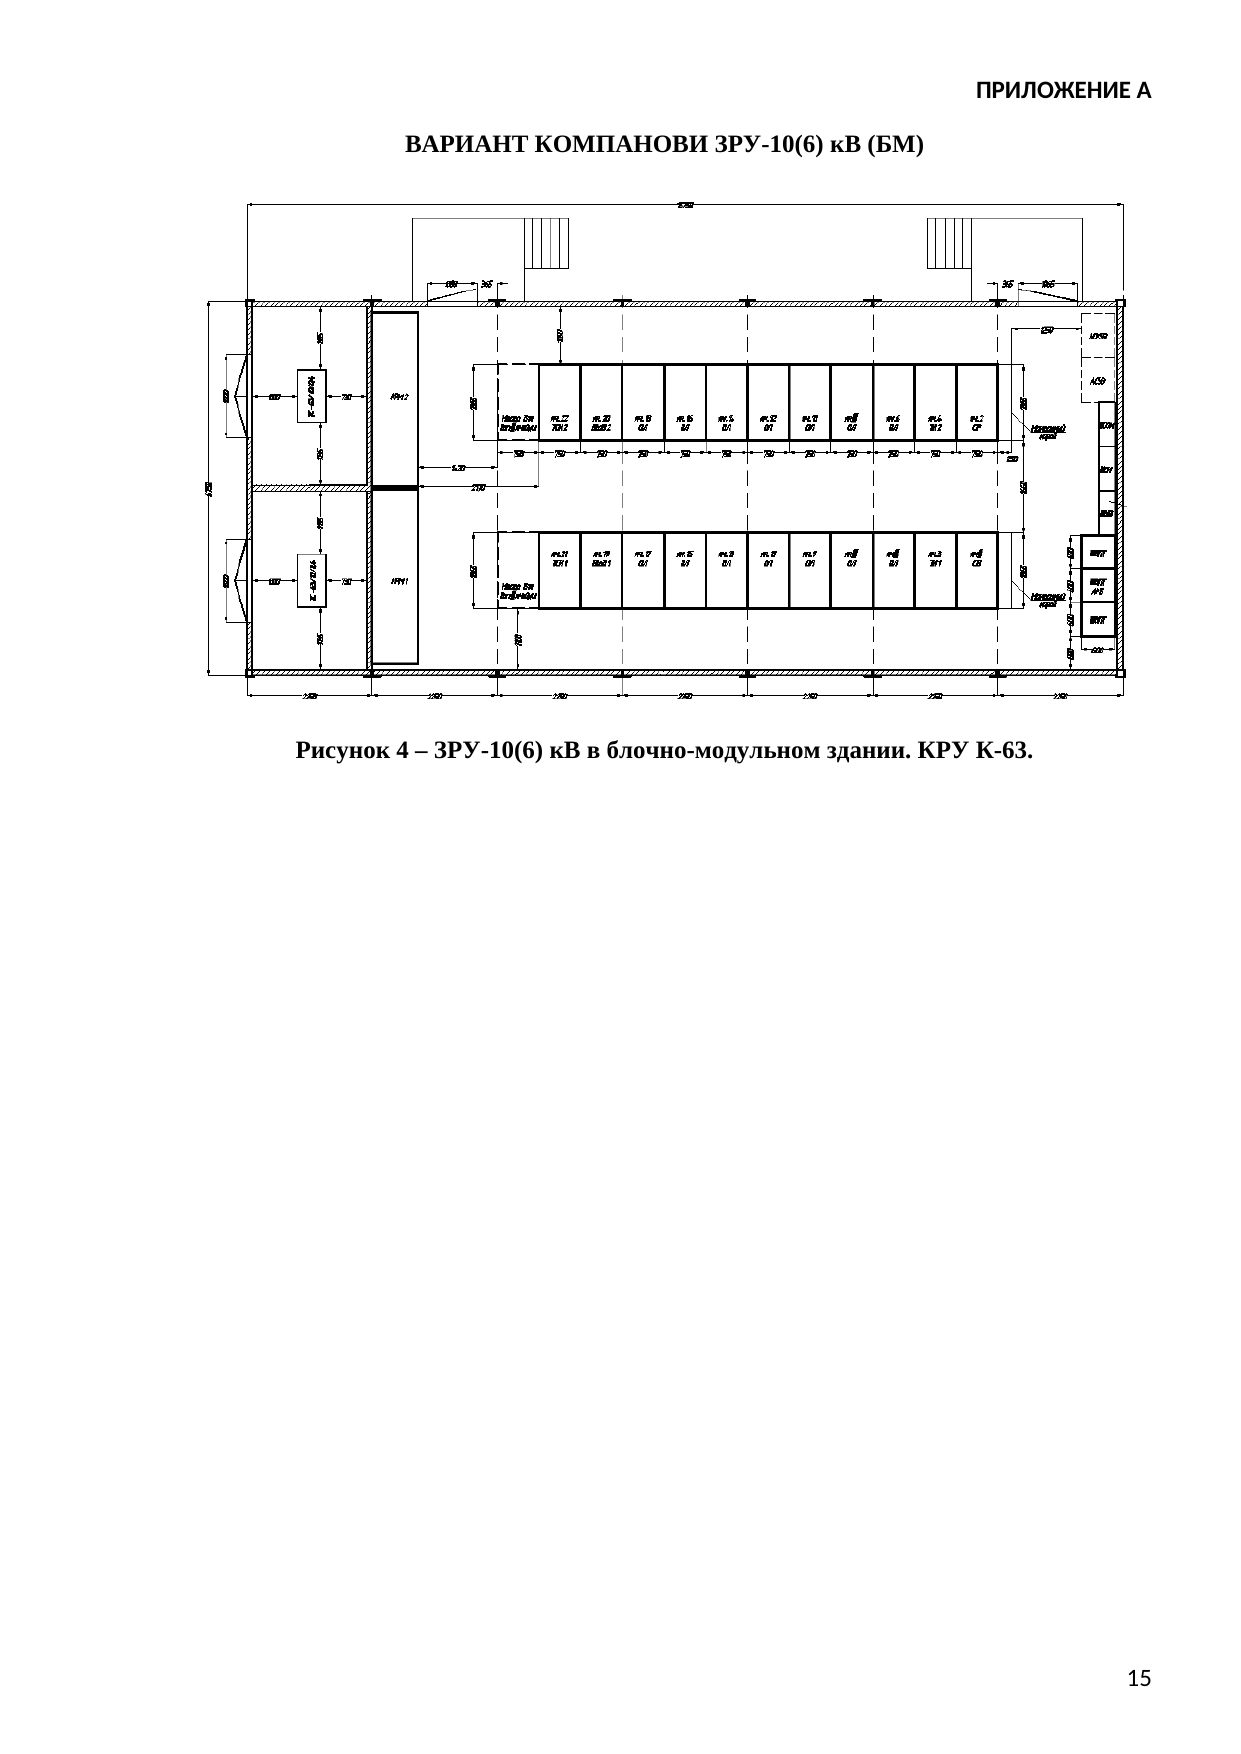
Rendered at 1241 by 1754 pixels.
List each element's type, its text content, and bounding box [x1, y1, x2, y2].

picture [191, 183, 1138, 711]
text ВАРИАНТ КОМПАНОВИ ЗРУ-10(6) кВ (БМ) [177, 129, 1152, 158]
text ПРИЛОЖЕНИЕ А [177, 74, 1152, 104]
text Рисунок 4 – ЗРУ-10(6) кВ в блочно-модульном здании. КРУ К-63. [177, 735, 1152, 764]
